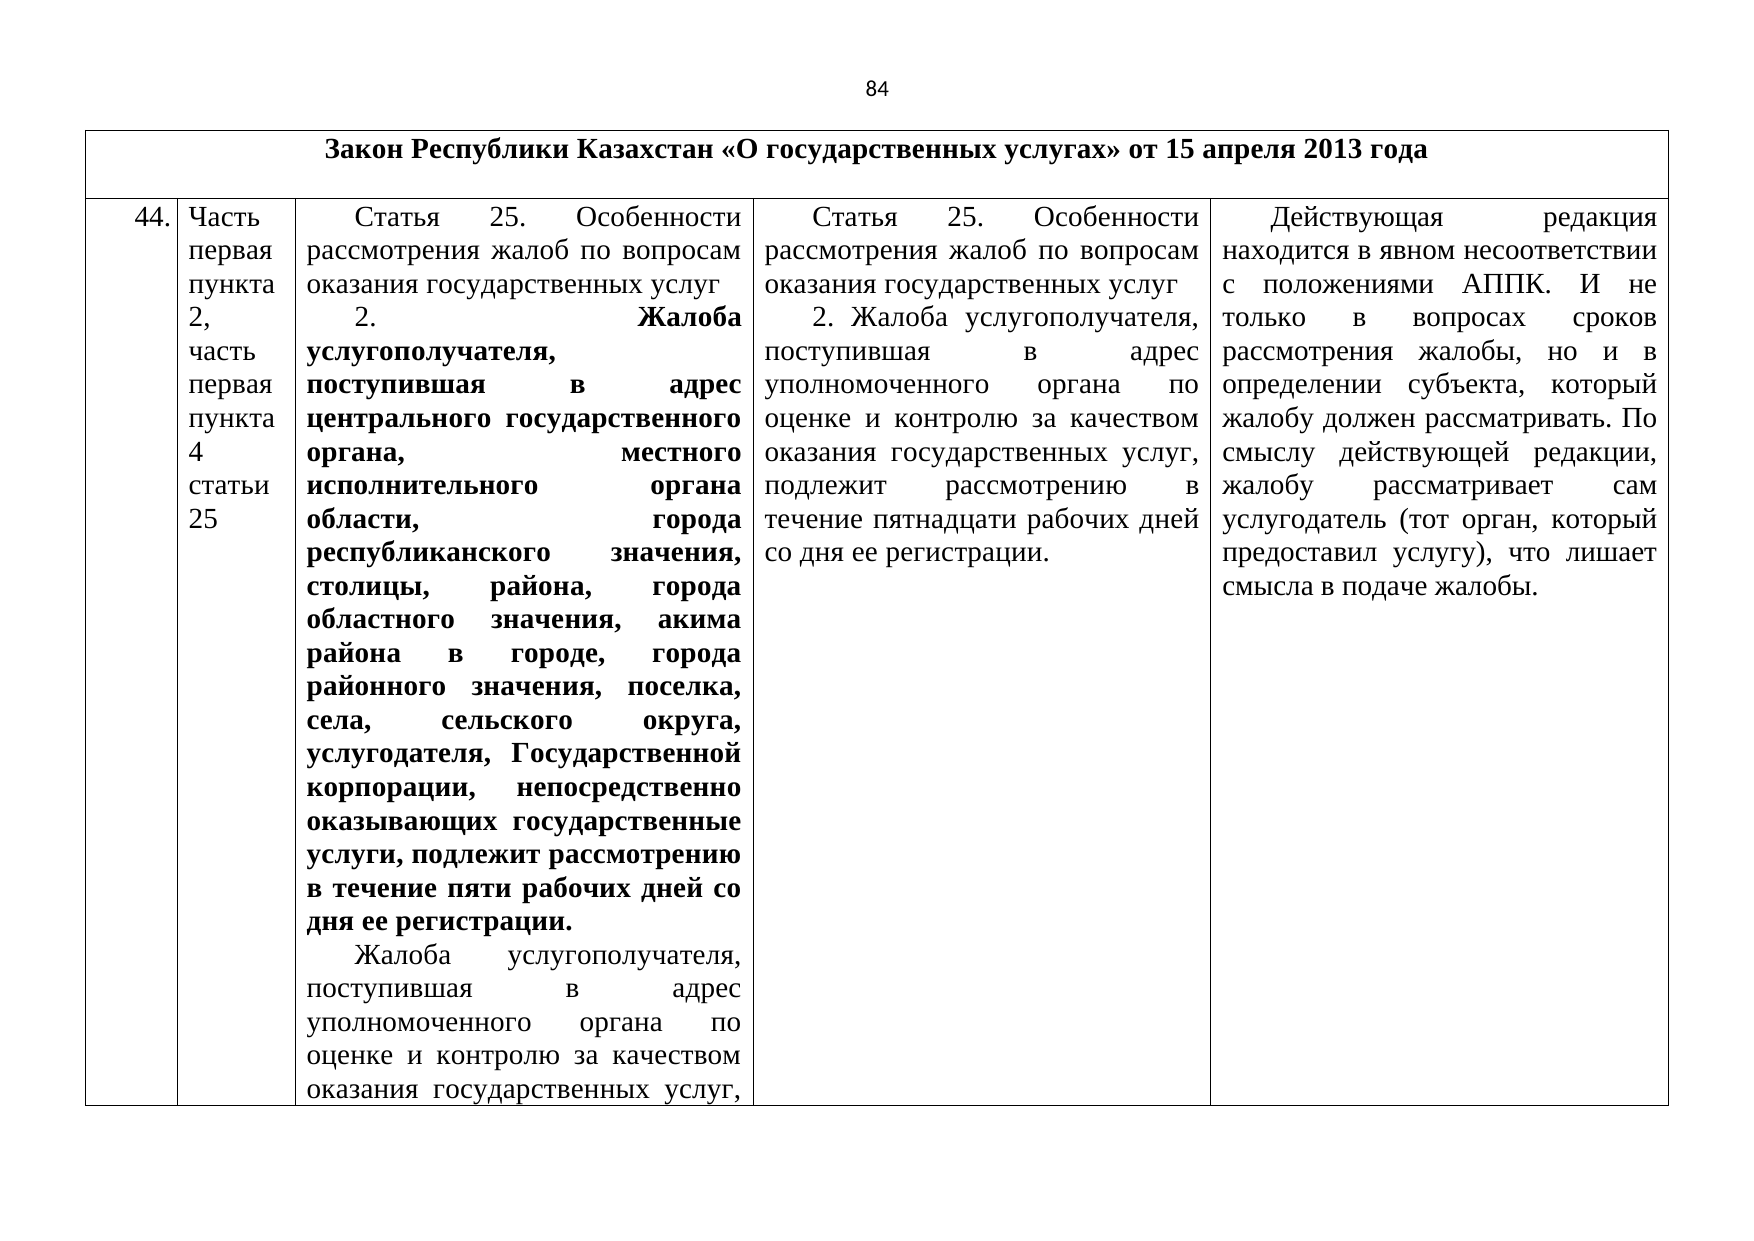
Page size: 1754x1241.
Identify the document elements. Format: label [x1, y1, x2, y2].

table_cell [754, 199, 1210, 1104]
table_cell [178, 199, 295, 1104]
table_cell [86, 131, 1668, 198]
table_cell [296, 199, 753, 1104]
table_cell [1211, 199, 1668, 1104]
table_cell [86, 199, 177, 1104]
